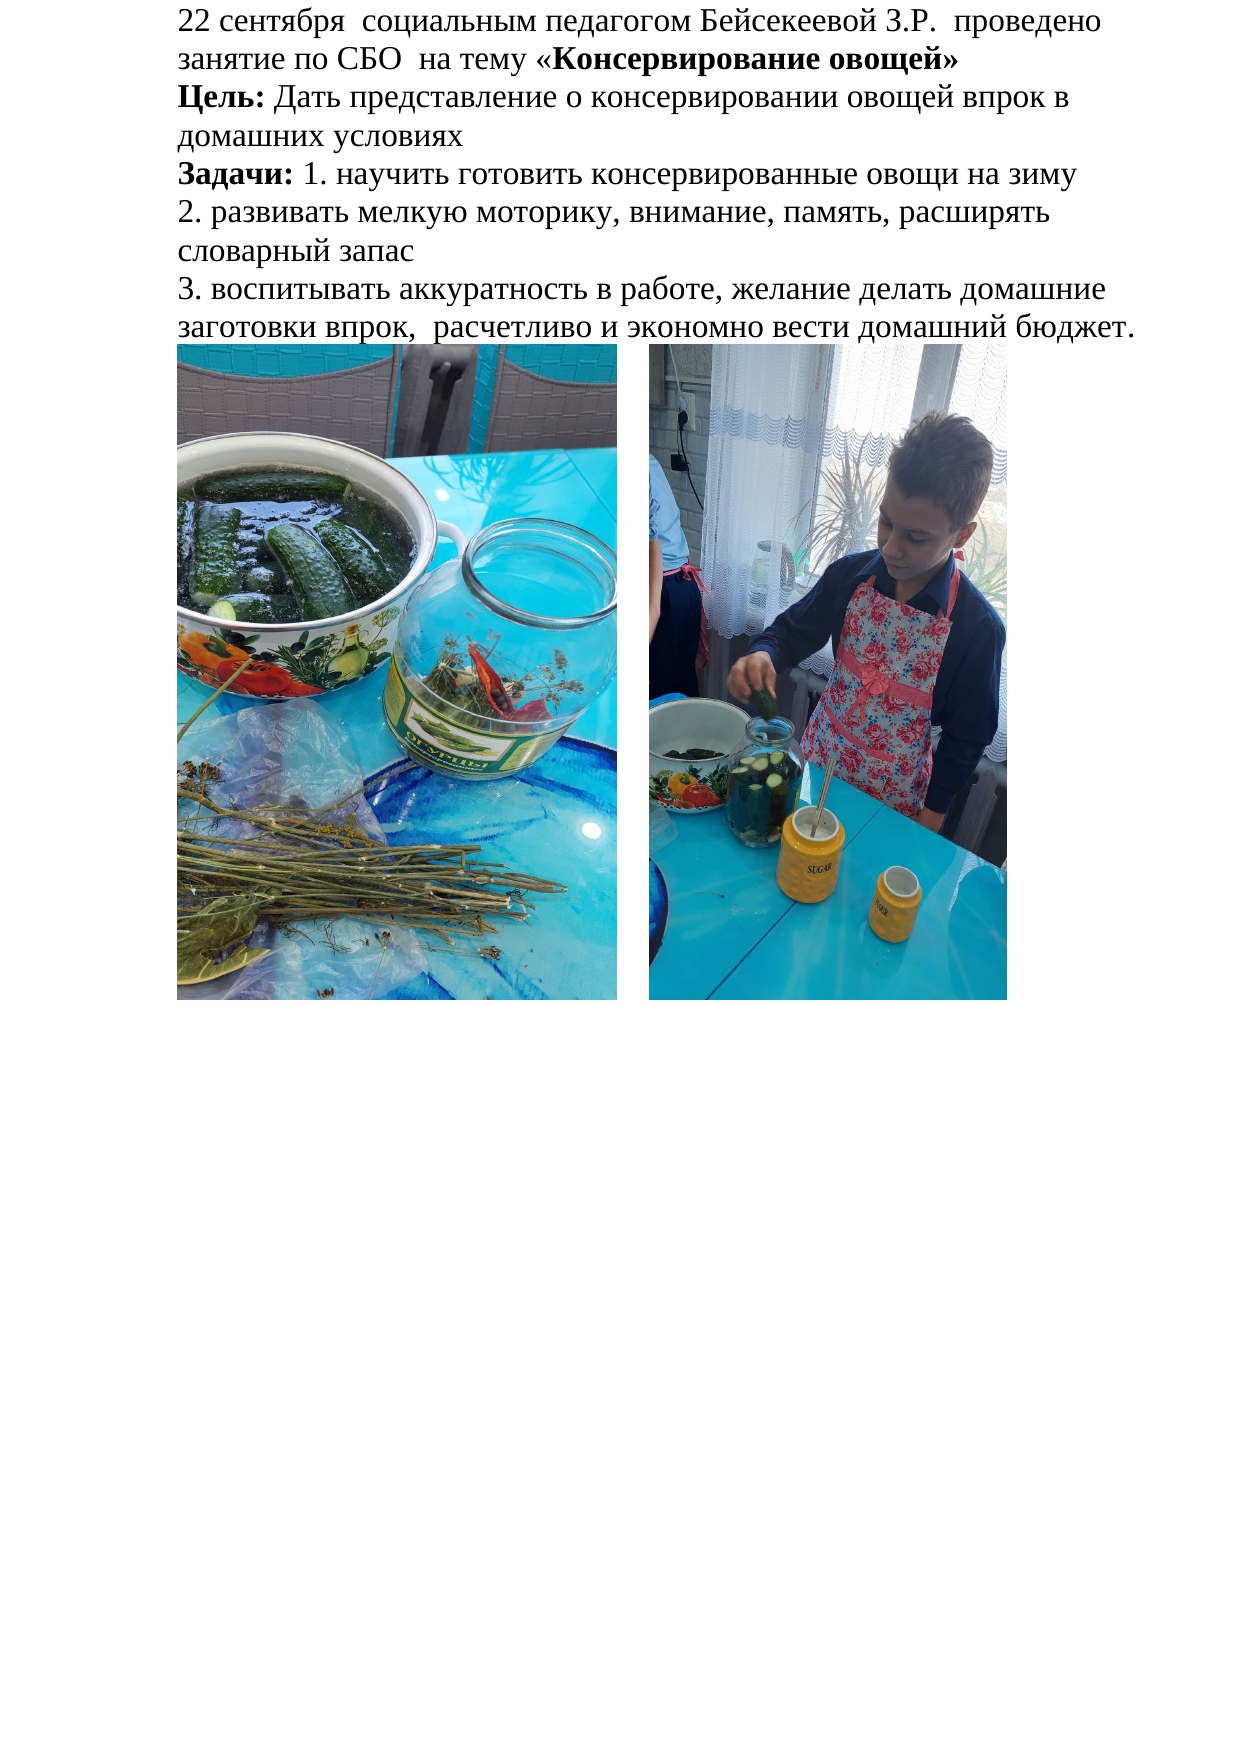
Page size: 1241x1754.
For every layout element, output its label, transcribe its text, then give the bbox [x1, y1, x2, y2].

text 3. воспитывать аккуратность в работе, желание делать домашние заготовки впрок, расчетливо и экономно вести домашний бюджет. [177, 268, 1152, 345]
picture [649, 344, 1007, 1000]
text Цель: Дать представление о консервировании овощей впрок в домашних условиях [177, 77, 1152, 153]
text Задачи: 1. научить готовить консервированные овощи на зиму [177, 153, 1152, 192]
text 22 сентября социальным педагогом Бейсекеевой З.Р. проведено занятие по СБО на тему «Консервирование овощей» [177, 0, 1152, 77]
picture [177, 344, 617, 1000]
picture [694, 995, 703, 1000]
text 2. развивать мелкую моторику, внимание, память, расширять словарный запас [177, 192, 1152, 268]
picture [564, 753, 571, 759]
